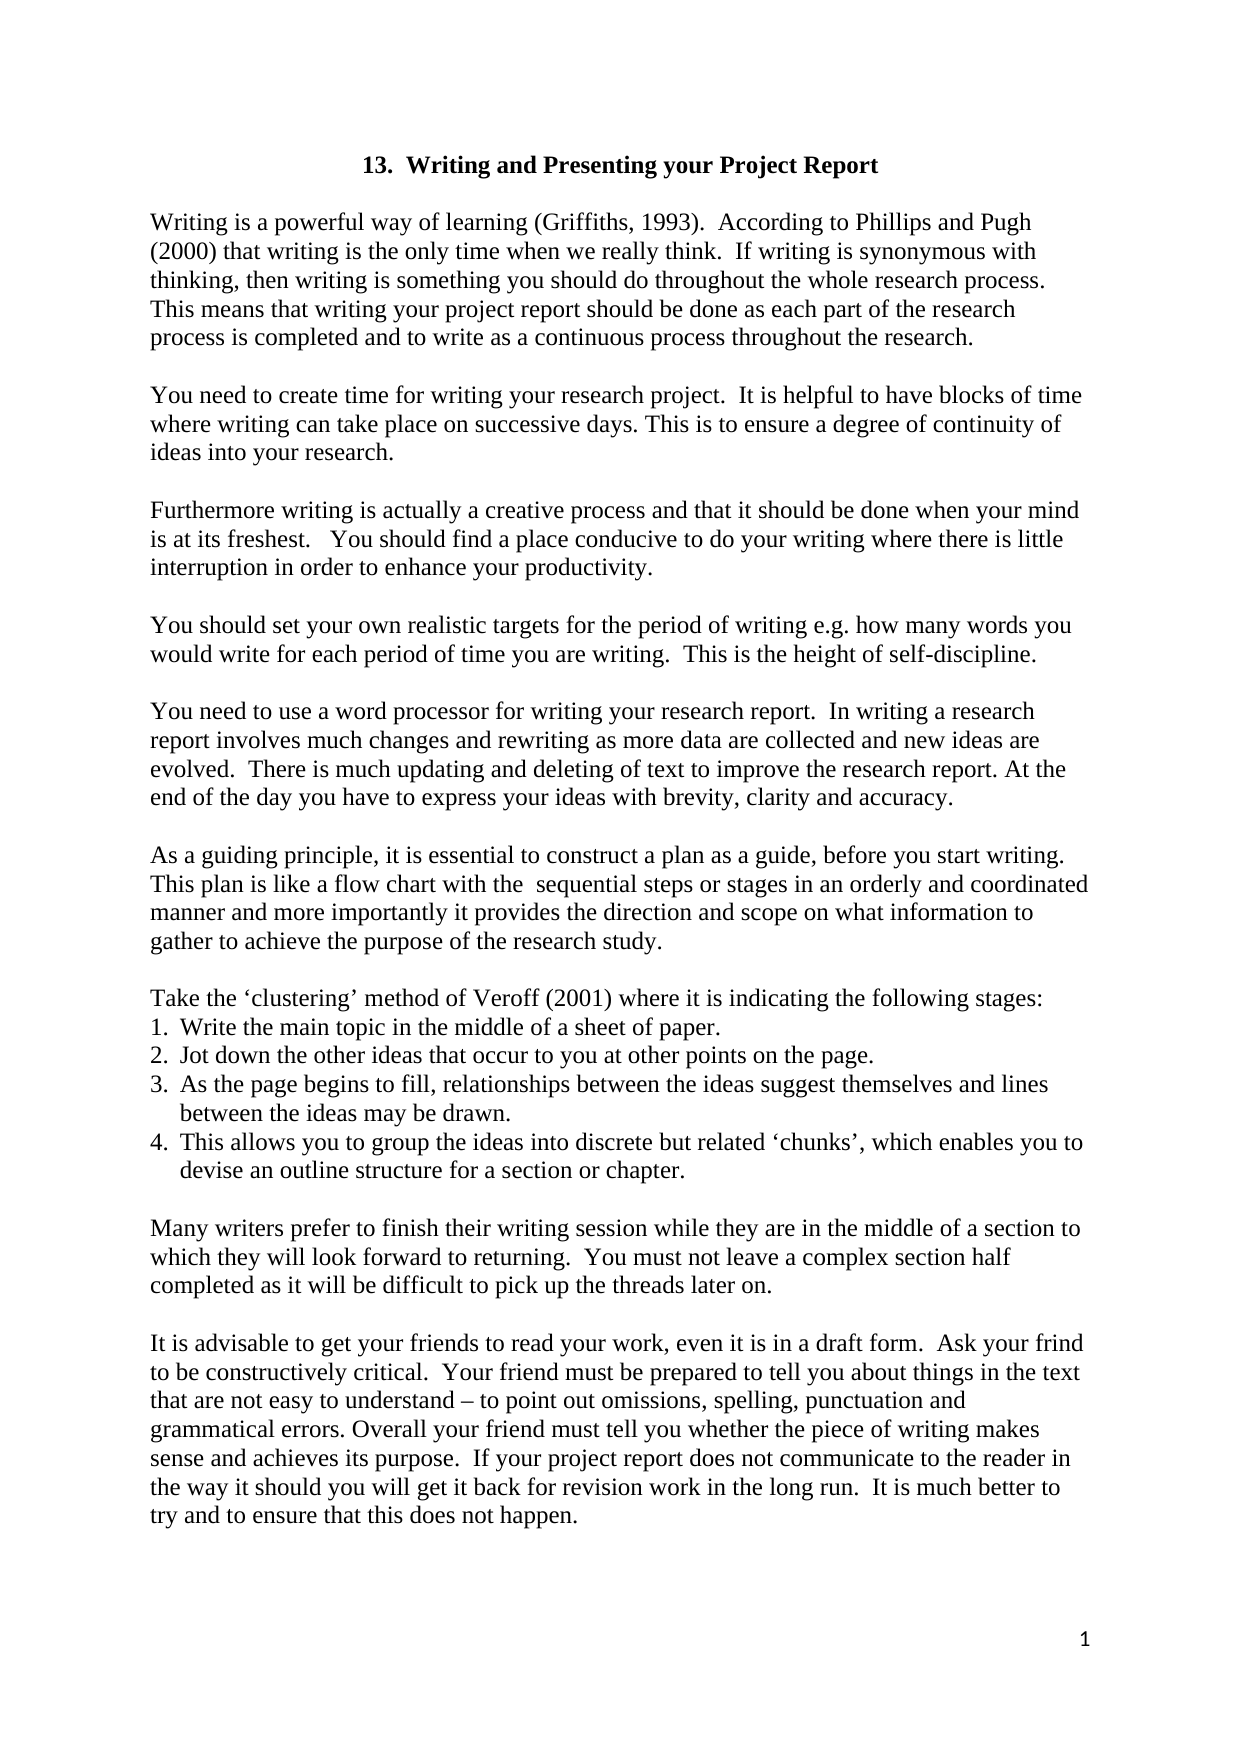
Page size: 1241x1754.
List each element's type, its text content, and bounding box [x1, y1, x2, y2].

text You need to create time for writing your research project. It is helpful to have blocks of time where writing can take place on successive days. This is to ensure a degree of continuity of ideas into your research. [150, 380, 1090, 466]
list Jot down the other ideas that occur to you at other points on the page. [150, 1041, 1090, 1069]
list As the page begins to fill, relationships between the ideas suggest themselves and lines between the ideas may be drawn. [150, 1069, 1090, 1127]
list Write the main topic in the middle of a sheet of paper. [150, 1012, 1090, 1041]
text Writing is a powerful way of learning (Griffiths, 1993). According to Phillips and Pugh (2000) that writing is the only time when we really think. If writing is synonymous with thinking, then writing is something you should do throughout the whole research process. [150, 207, 1090, 294]
text 13. Writing and Presenting your Project Report [150, 150, 1090, 179]
text Furthermore writing is actually a creative process and that it should be done when your mind is at its freshest. You should find a place conducive to do your writing where there is little interruption in order to enhance your productivity. [150, 495, 1090, 581]
text You should set your own realistic targets for the period of writing e.g. how many words you would write for each period of time you are writing. This is the height of self-discipline. [150, 610, 1090, 667]
list This allows you to group the ideas into discrete but related ‘chunks’, which enables you to devise an outline structure for a section or chapter. [150, 1127, 1090, 1184]
text This means that writing your project report should be done as each part of the research process is completed and to write as a continuous process throughout the research. [150, 294, 1090, 351]
text It is advisable to get your friends to read your work, even it is in a draft form. Ask your frind to be constructively critical. Your friend must be prepared to tell you about things in the text that are not easy to understand – to point out omissions, spelling, punctuation and grammatical errors. Overall your friend must tell you whether the piece of writing makes sense and achieves its purpose. If your project report does not communicate to the reader in the way it should you will get it back for revision work in the long run. It is much better to try and to ensure that this does not happen. [150, 1328, 1090, 1529]
text Take the ‘clustering’ method of Veroff (2001) where it is indicating the following stages: [150, 983, 1090, 1012]
text As a guiding principle, it is essential to construct a plan as a guide, before you start writing. This plan is like a flow chart with the sequential steps or stages in an orderly and coordinated manner and more importantly it provides the direction and scope on what information to gather to achieve the purpose of the research study. [150, 840, 1090, 955]
text Many writers prefer to finish their writing session while they are in the middle of a section to which they will look forward to returning. You must not leave a complex section half completed as it will be difficult to pick up the threads later on. [150, 1213, 1090, 1299]
text You need to use a word processor for writing your research report. In writing a research report involves much changes and rewriting as more data are collected and new ideas are evolved. There is much updating and deleting of text to improve the research report. At the end of the day you have to express your ideas with brevity, clarity and accuracy. [150, 696, 1090, 811]
